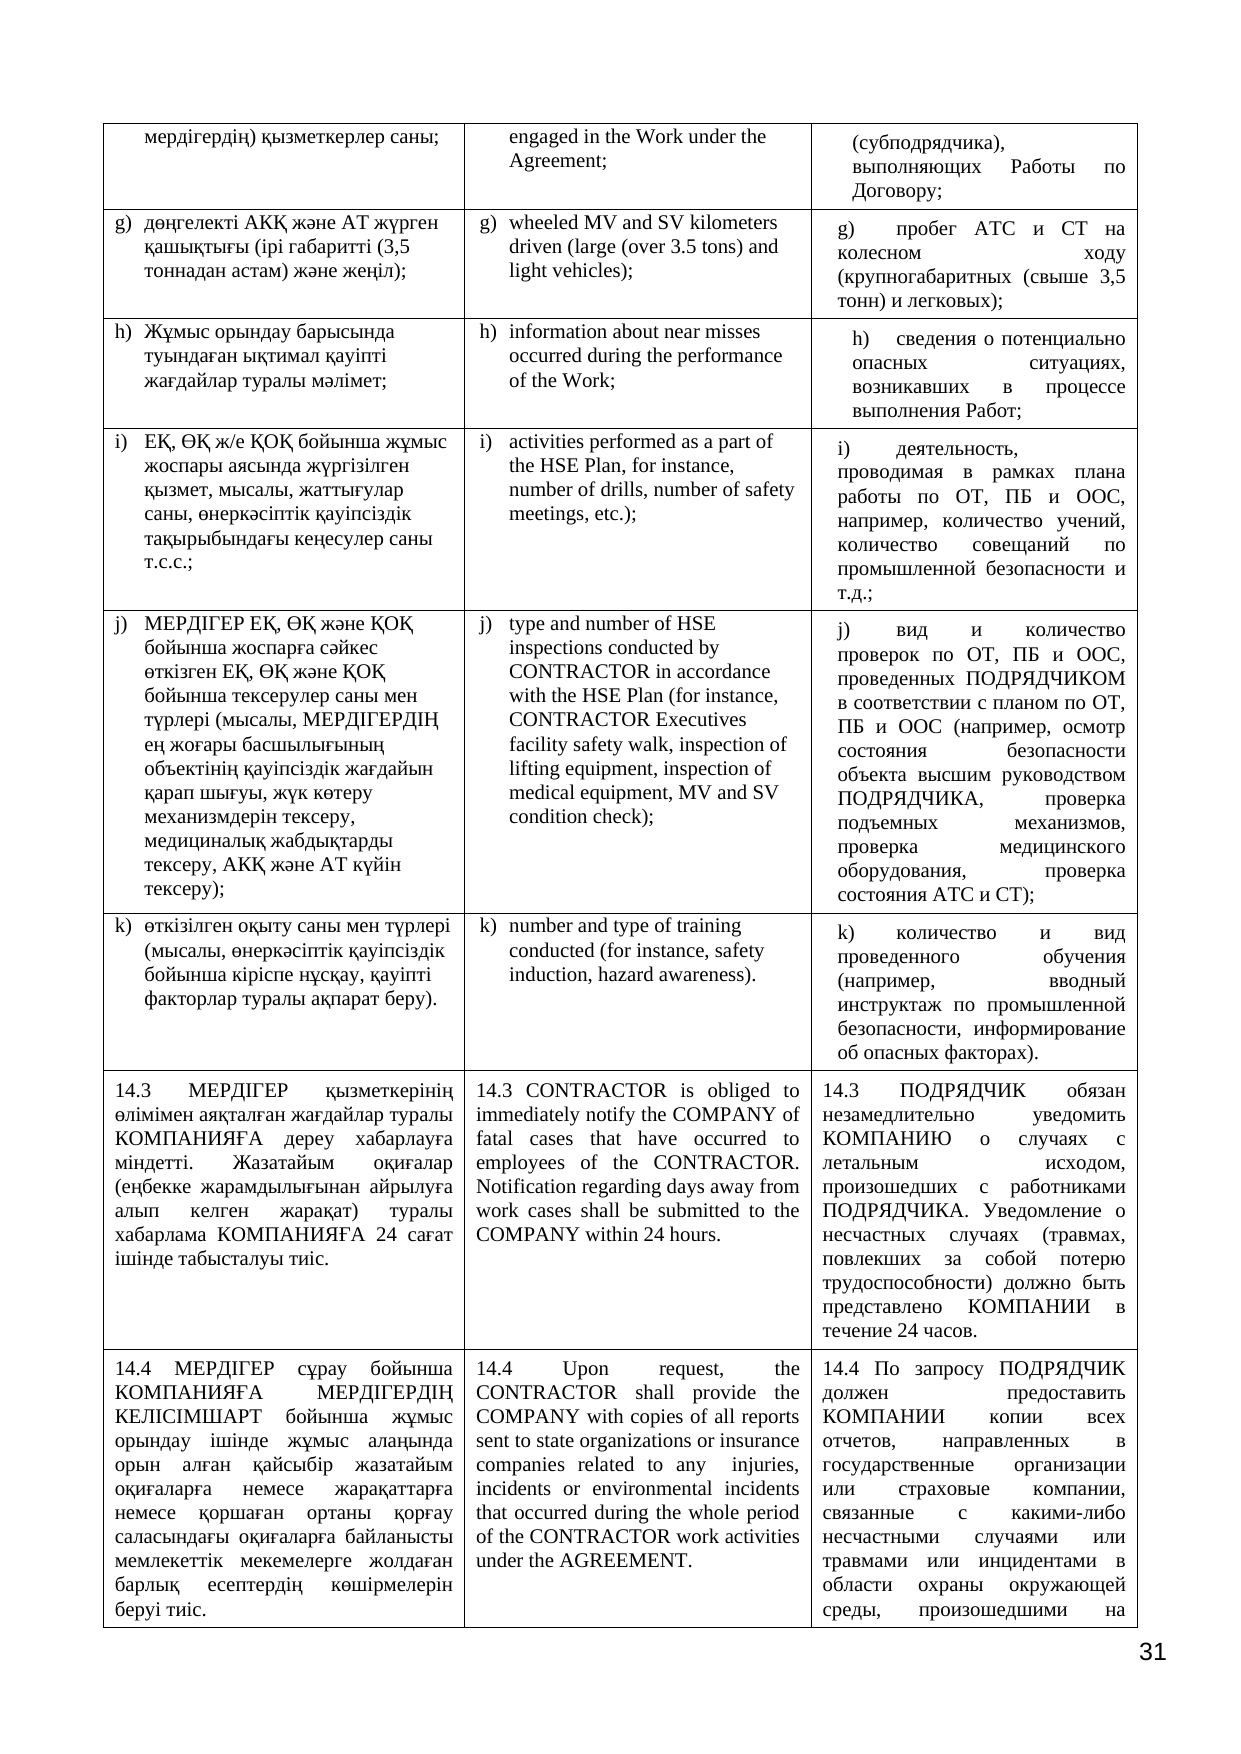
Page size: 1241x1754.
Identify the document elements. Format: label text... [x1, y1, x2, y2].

table_cell МЕРДІГЕР ЕҚ, ӨҚ және ҚОҚ бойынша жоспарға сәйкес өткізген ЕҚ, ӨҚ және ҚОҚ бойынша тексерулер саны мен түрлері (мысалы, МЕРДІГЕРДІҢ ең жоғары басшылығының объектінің қауіпсіздік жағдайын қарап шығуы, жүк көтеру механизмдерін тексеру, медициналық жабдықтарды тексеру, АКҚ және АТ күйін тексеру); [104, 611, 464, 912]
table_cell j) вид и количество проверок по ОТ, ПБ и ООС, проведенных ПОДРЯДЧИКОМ в соответствии с планом по ОТ, ПБ и ООС (например, осмотр состояния безопасности объекта высшим руководством ПОДРЯДЧИКА, проверка подъемных механизмов, проверка медицинского оборудования, проверка состояния АТС и СТ); [812, 611, 1137, 912]
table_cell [104, 1350, 464, 1627]
table_cell i) деятельность, проводимая в рамках плана работы по ОТ, ПБ и ООС, например, количество учений, количество совещаний по промышленной безопасности и т.д.; [812, 429, 1137, 610]
table_cell type and number of HSE inspections conducted by CONTRACTOR in accordance with the HSE Plan (for instance, CONTRACTOR Executives facility safety walk, inspection of lifting equipment, inspection of medical equipment, MV and SV condition check); [465, 611, 811, 912]
table_cell g) пробег АТС и СТ на колесном ходу (крупногабаритных (свыше 3,5 тонн) и легковых); [812, 210, 1137, 318]
table_cell wheeled MV and SV kilometers driven (large (over 3.5 tons) and light vehicles); [465, 210, 811, 318]
table_cell h) сведения о потенциально опасных ситуациях, возникавших в процессе выполнения Работ; [812, 319, 1137, 428]
table_cell 14.3 CONTRACTOR is obliged to immediately notify the COMPANY of fatal cases that have occurred to employees of the CONTRACTOR. Notification regarding days away from work cases shall be submitted to the COMPANY within 24 hours. [465, 1071, 811, 1348]
table_cell дөңгелекті АКҚ және АТ жүрген қашықтығы (ірі габаритті (3,5 тоннадан астам) және жеңіл); [104, 210, 464, 318]
table_cell information about near misses occurred during the performance of the Work; [465, 319, 811, 428]
table_cell activities performed as a part of the HSE Plan, for instance, number of drills, number of safety meetings, etc.); [465, 429, 811, 610]
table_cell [104, 124, 464, 208]
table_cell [812, 1350, 1137, 1627]
table_cell k) количество и вид проведенного обучения (например, вводный инструктаж по промышленной безопасности, информирование об опасных факторах). [812, 914, 1137, 1070]
table_cell number and type of training conducted (for instance, safety induction, hazard awareness). [465, 914, 811, 1070]
table_cell 14.3 МЕРДІГЕР қызметкерінің өлімімен аяқталған жағдайлар туралы КОМПАНИЯҒА дереу хабарлауға міндетті. Жазатайым оқиғалар (еңбекке жарамдылығынан айрылуға алып келген жарақат) туралы хабарлама КОМПАНИЯҒА 24 сағат ішінде табысталуы тиіс. [104, 1071, 464, 1348]
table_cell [465, 1350, 811, 1627]
table_cell ЕҚ, ӨҚ ж/е ҚОҚ бойынша жұмыс жоспары аясында жүргізілген қызмет, мысалы, жаттығулар саны, өнеркәсіптік қауіпсіздік тақырыбындағы кеңесулер саны т.с.с.; [104, 429, 464, 610]
table_cell 14.3 ПОДРЯДЧИК обязан незамедлительно уведомить КОМПАНИЮ о случаях с летальным исходом, произошедших с работниками ПОДРЯДЧИКА. Уведомление о несчастных случаях (травмах, повлекших за собой потерю трудоспособности) должно быть представлено КОМПАНИИ в течение 24 часов. [812, 1071, 1137, 1348]
table_cell өткізілген оқыту саны мен түрлері (мысалы, өнеркәсіптік қауіпсіздік бойынша кіріспе нұсқау, қауіпті факторлар туралы ақпарат беру). [104, 914, 464, 1070]
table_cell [465, 124, 811, 208]
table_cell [812, 124, 1137, 208]
table_cell Жұмыс орындау барысында туындаған ықтимал қауіпті жағдайлар туралы мәлімет; [104, 319, 464, 428]
